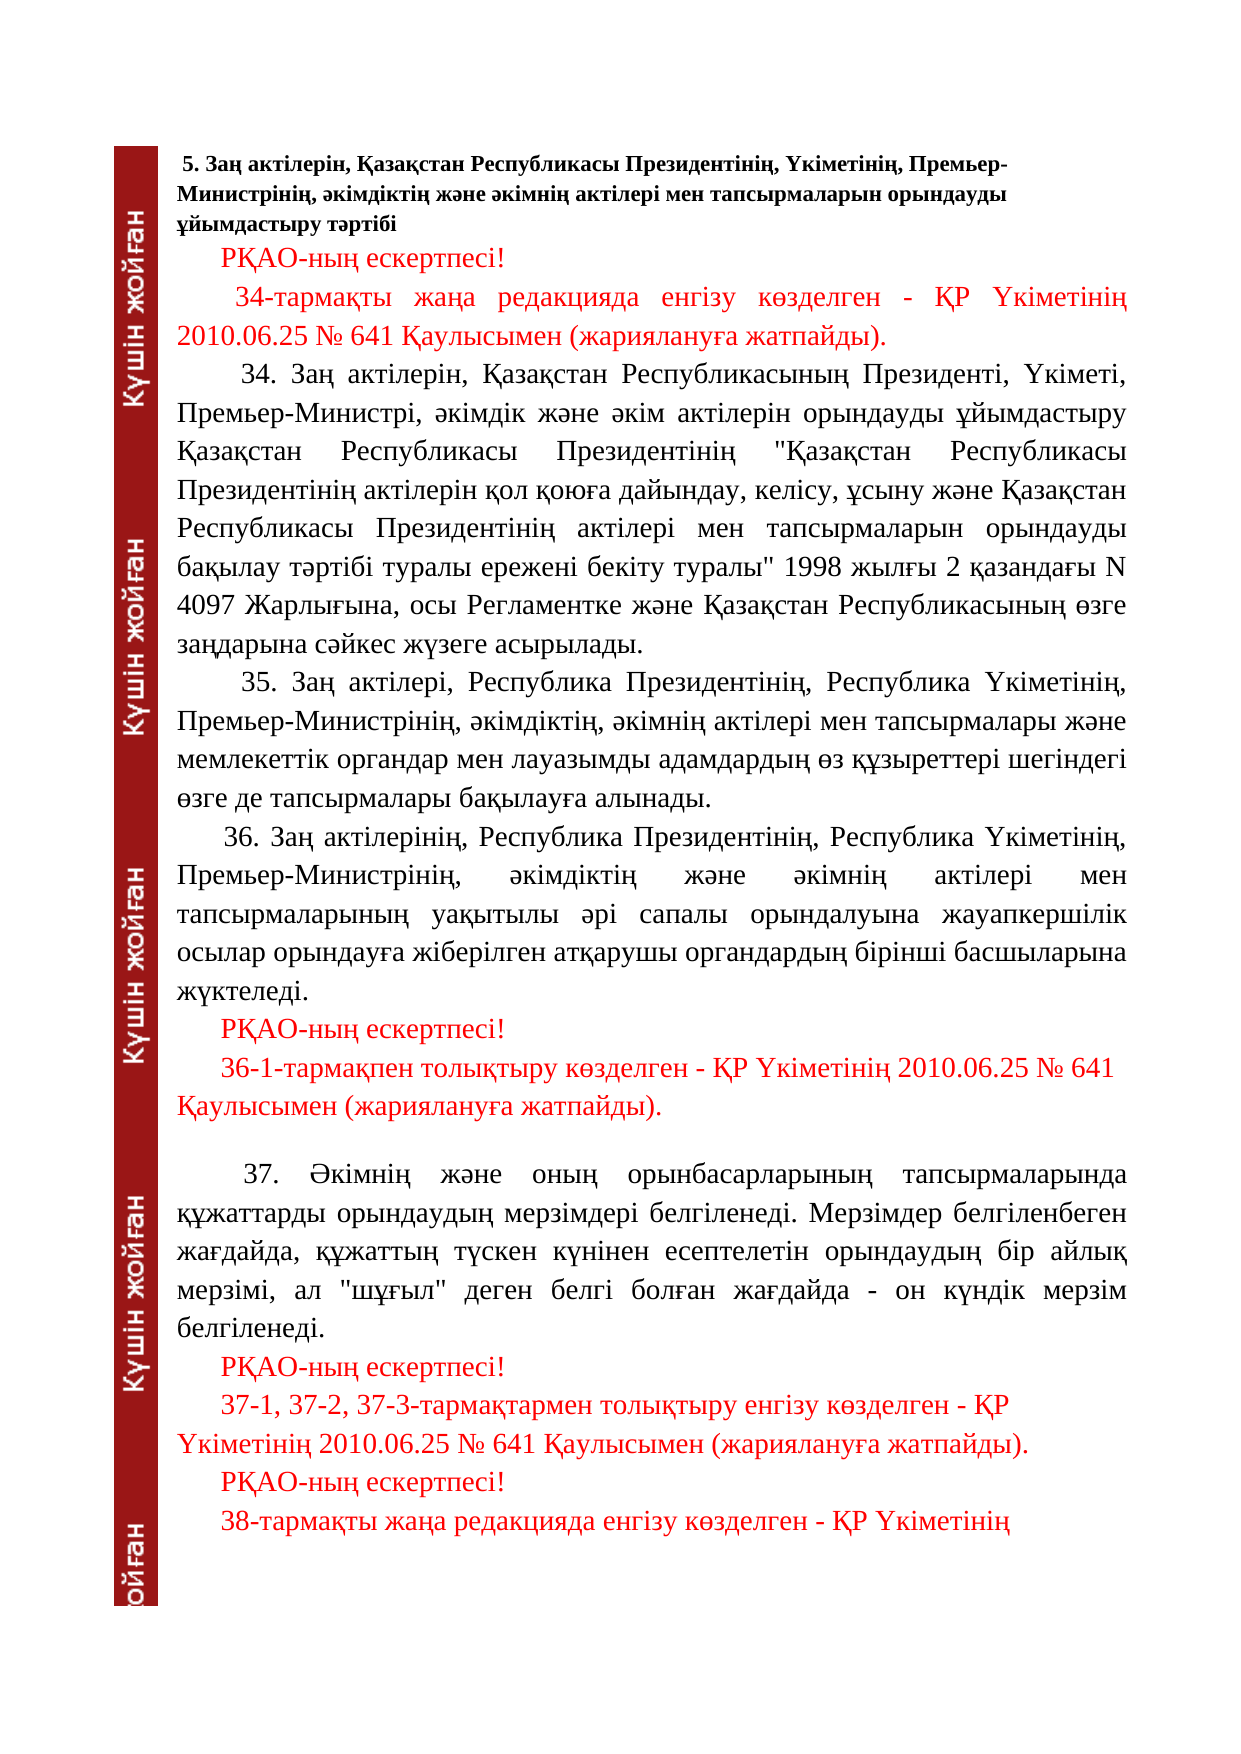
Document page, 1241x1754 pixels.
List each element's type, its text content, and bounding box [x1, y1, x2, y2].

picture [114, 1537, 158, 1606]
text 36. Заң актілерінің, Республика Президентiнiң, Республика Yкiметiнiң, Премьер-Министрiнiң, әкiмдіктің және әкiмнiң актілері мен тапсырмаларының уақытылы әрі сапалы орындалуына жауапкершiлiк осылар орындауға жiберiлген атқарушы органдардың бiрiншi басшыларына жүктеледi. [112, 819, 1128, 1006]
picture [114, 274, 158, 279]
text 37. Әкiмнiң және оның орынбасарларының тапсырмаларында құжаттарды орындаудың мерзiмдерi белгiленедi. Мерзiмдер белгiленбеген жағдайда, құжаттың түскен күнiнен есептелетiн орындаудың бiр айлық мерзiмi, ал "шұғыл" деген белгі болған жағдайда - он күндiк мерзiм белгiленедi. [112, 1156, 1128, 1344]
picture [114, 351, 158, 356]
text 35. Заң актілері, Республика Президентiнiң, Республика Yкiметiнiң, Премьер-Министрiнiң, әкiмдіктің, әкiмнiң актілері мен тапсырмалары және мемлекеттік органдар мен лауазымды адамдардың өз құзыреттері шегіндегі өзге де тапсырмалары бақылауға алынады. [112, 664, 1128, 814]
text РҚАО-ның ескертпесі! 36-1-тармақпен толықтыру көзделген - ҚР Үкіметінің 2010.06.25 № 641 Қаулысымен (жариялануға жатпайды). [112, 1011, 1128, 1152]
picture [114, 814, 158, 819]
picture [114, 1006, 158, 1011]
picture [114, 659, 158, 664]
text 34-тармақты жаңа редакцияда енгізу көзделген - ҚР Үкіметінің 2010.06.25 № 641 Қаулысымен (жариялануға жатпайды). [112, 279, 1128, 351]
text 5. Заң актілерін, Қазақстан Республикасы Президентiнiң, Үкiметiнiң, Премьер-Министрiнiң, әкiмдіктің және әкiмнiң актілерi мен тапсырмаларын орындауды ұйымдастыру тәртiбi [112, 150, 1128, 237]
picture [114, 237, 158, 241]
text 34. Заң актілерін, Қазақстан Республикасының Президентi, Yкiметi, Премьер-Министрi, әкiмдік және әкiм актілерін орындауды ұйымдастыру Қазақстан Республикасы Президентiнiң "Қазақстан Республикасы Президентiнiң актiлерiн қол қоюға дайындау, келiсу, ұсыну және Қазақстан Республикасы Президентiнiң актiлерi мен тапсырмаларын орындауды бақылау тәртiбi туралы ереженi бекiту туралы" 1998 жылғы 2 қазандағы N 4097 Жарлығына, осы Регламентке және Қазақстан Республикасының өзге заңдарына сәйкес жүзеге асырылады. [112, 356, 1128, 659]
text РҚАО-ның ескертпесі! [112, 241, 1128, 274]
picture [114, 1152, 158, 1156]
picture [114, 1344, 158, 1349]
picture [114, 146, 158, 150]
